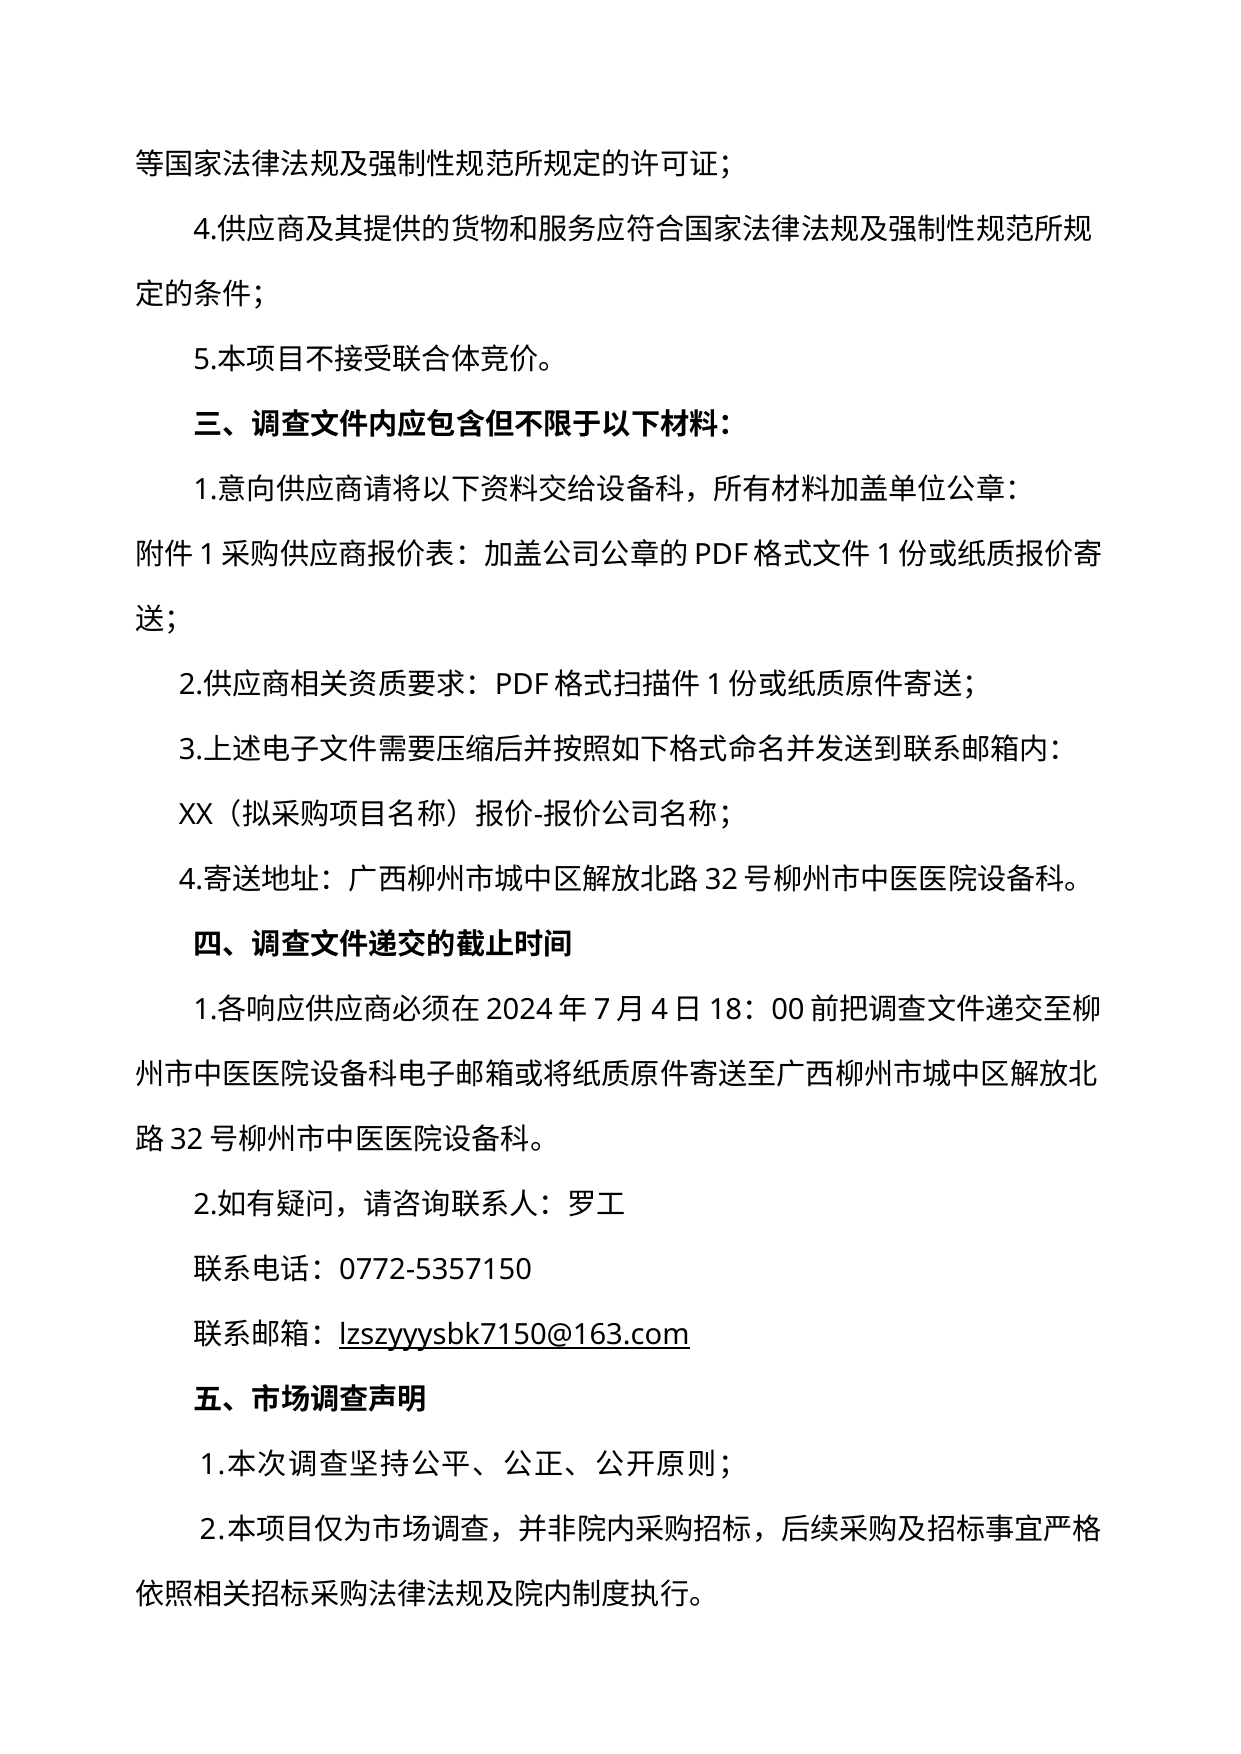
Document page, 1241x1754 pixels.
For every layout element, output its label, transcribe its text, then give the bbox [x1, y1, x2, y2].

text 4.寄送地址：广西柳州市城中区解放北路32号柳州市中医医院设备科。 [178, 844, 1111, 909]
text 四、调查文件递交的截止时间 [135, 909, 1111, 974]
text 5.本项目不接受联合体竞价。 [135, 324, 1111, 389]
text 1.意向供应商请将以下资料交给设备科，所有材料加盖单位公章： [135, 454, 1111, 519]
text 1.各响应供应商必须在2024年7月4日18：00前把调查文件递交至柳州市中医医院设备科电子邮箱或将纸质原件寄送至广西柳州市城中区解放北路32号柳州市中医医院设备科。 [135, 974, 1111, 1169]
text 联系邮箱：lzszyyysbk7150@163.com [135, 1299, 1111, 1364]
text 附件1采购供应商报价表：加盖公司公章的PDF格式文件1份或纸质报价寄送； [135, 519, 1111, 649]
text 联系电话：0772-5357150 [135, 1234, 1111, 1299]
text 2.本项目仅为市场调查，并非院内采购招标，后续采购及招标事宜严格依照相关招标采购法律法规及院内制度执行。 [135, 1494, 1111, 1624]
text 3.上述电子文件需要压缩后并按照如下格式命名并发送到联系邮箱内：XX（拟采购项目名称）报价-报价公司名称； [178, 714, 1111, 844]
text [135, 129, 1111, 194]
text 2.供应商相关资质要求：PDF格式扫描件1份或纸质原件寄送； [178, 649, 1111, 714]
text 2.如有疑问，请咨询联系人：罗工 [135, 1169, 1111, 1234]
text 三、调查文件内应包含但不限于以下材料： [135, 389, 1111, 454]
text 五、市场调查声明 [135, 1364, 1111, 1429]
text 1.本次调查坚持公平、公正、公开原则； [135, 1429, 1111, 1494]
text 4.供应商及其提供的货物和服务应符合国家法律法规及强制性规范所规定的条件； [135, 194, 1111, 324]
